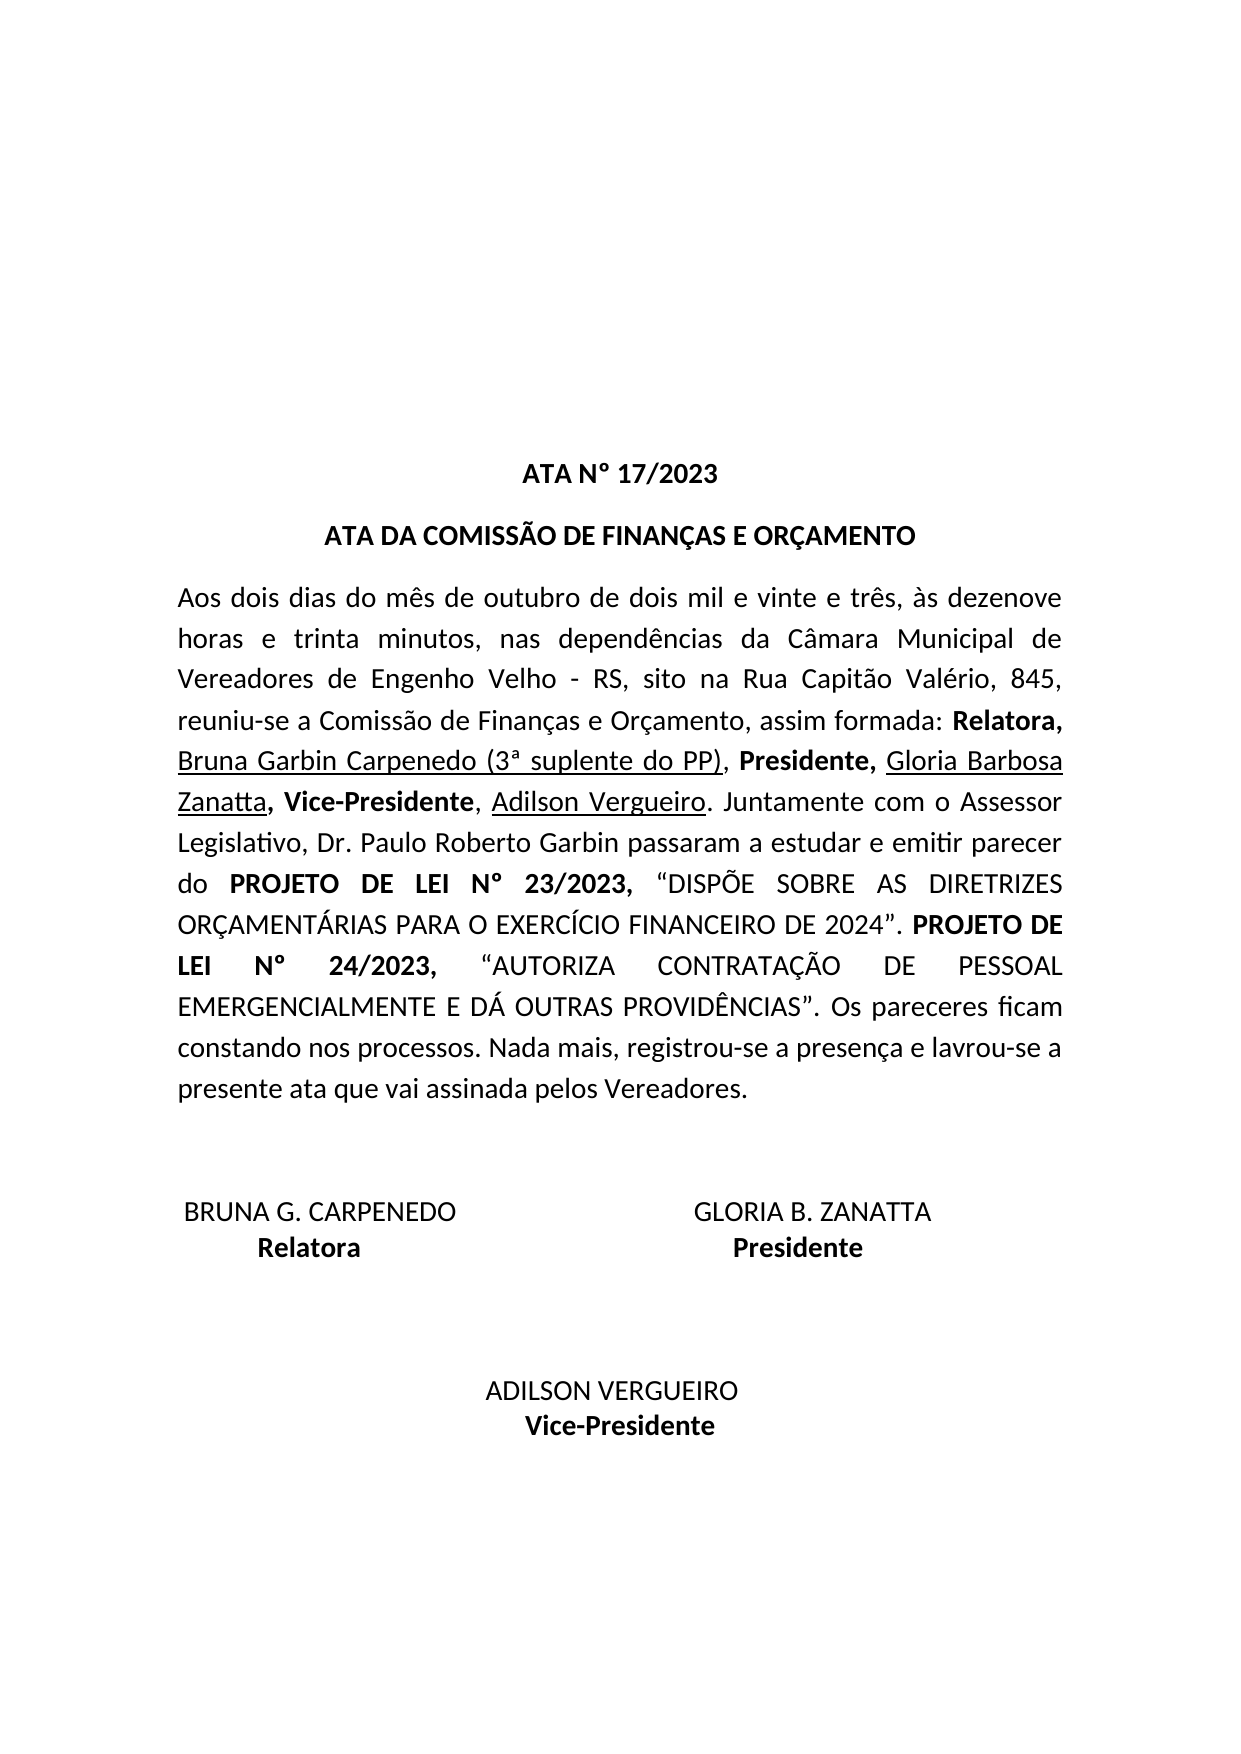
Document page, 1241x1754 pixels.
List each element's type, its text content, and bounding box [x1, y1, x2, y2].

text ATA DA COMISSÃO DE FINANÇAS E ORÇAMENTO [177, 517, 1063, 553]
text BRUNA G. CARPENEDO GLORIA B. ZANATTA Relatora Presidente [183, 1193, 1063, 1265]
text ATA Nº 17/2023 [177, 455, 1063, 491]
text Vice-Presidente [177, 1407, 1063, 1443]
text Aos dois dias do mês de outubro de dois mil e vinte e três, às dezenove horas e trinta minutos, nas dependências da Câmara Municipal de Vereadores de Engenho Velho - RS, sito na Rua Capitão Valério, 845, reuniu-se a Comissão de Finanças e Orçamento, assim formada: Relatora, Bruna Garbin Carpenedo (3ª suplente do PP), Presidente, Gloria Barbosa Zanatta, Vice-Presidente, Adilson Vergueiro. Juntamente com o Assessor Legislativo, Dr. Paulo Roberto Garbin passaram a estudar e emitir parecer do PROJETO DE LEI Nº 23/2023, “DISPÕE SOBRE AS DIRETRIZES ORÇAMENTÁRIAS PARA O EXERCÍCIO FINANCEIRO DE 2024”. PROJETO DE LEI Nº 24/2023, “AUTORIZA CONTRATAÇÃO DE PESSOAL EMERGENCIALMENTE E DÁ OUTRAS PROVIDÊNCIAS”. Os pareceres ficam constando nos processos. Nada mais, registrou-se a presença e lavrou-se a presente ata que vai assinada pelos Vereadores. [177, 579, 1063, 1106]
text ADILSON VERGUEIRO [177, 1372, 1063, 1407]
